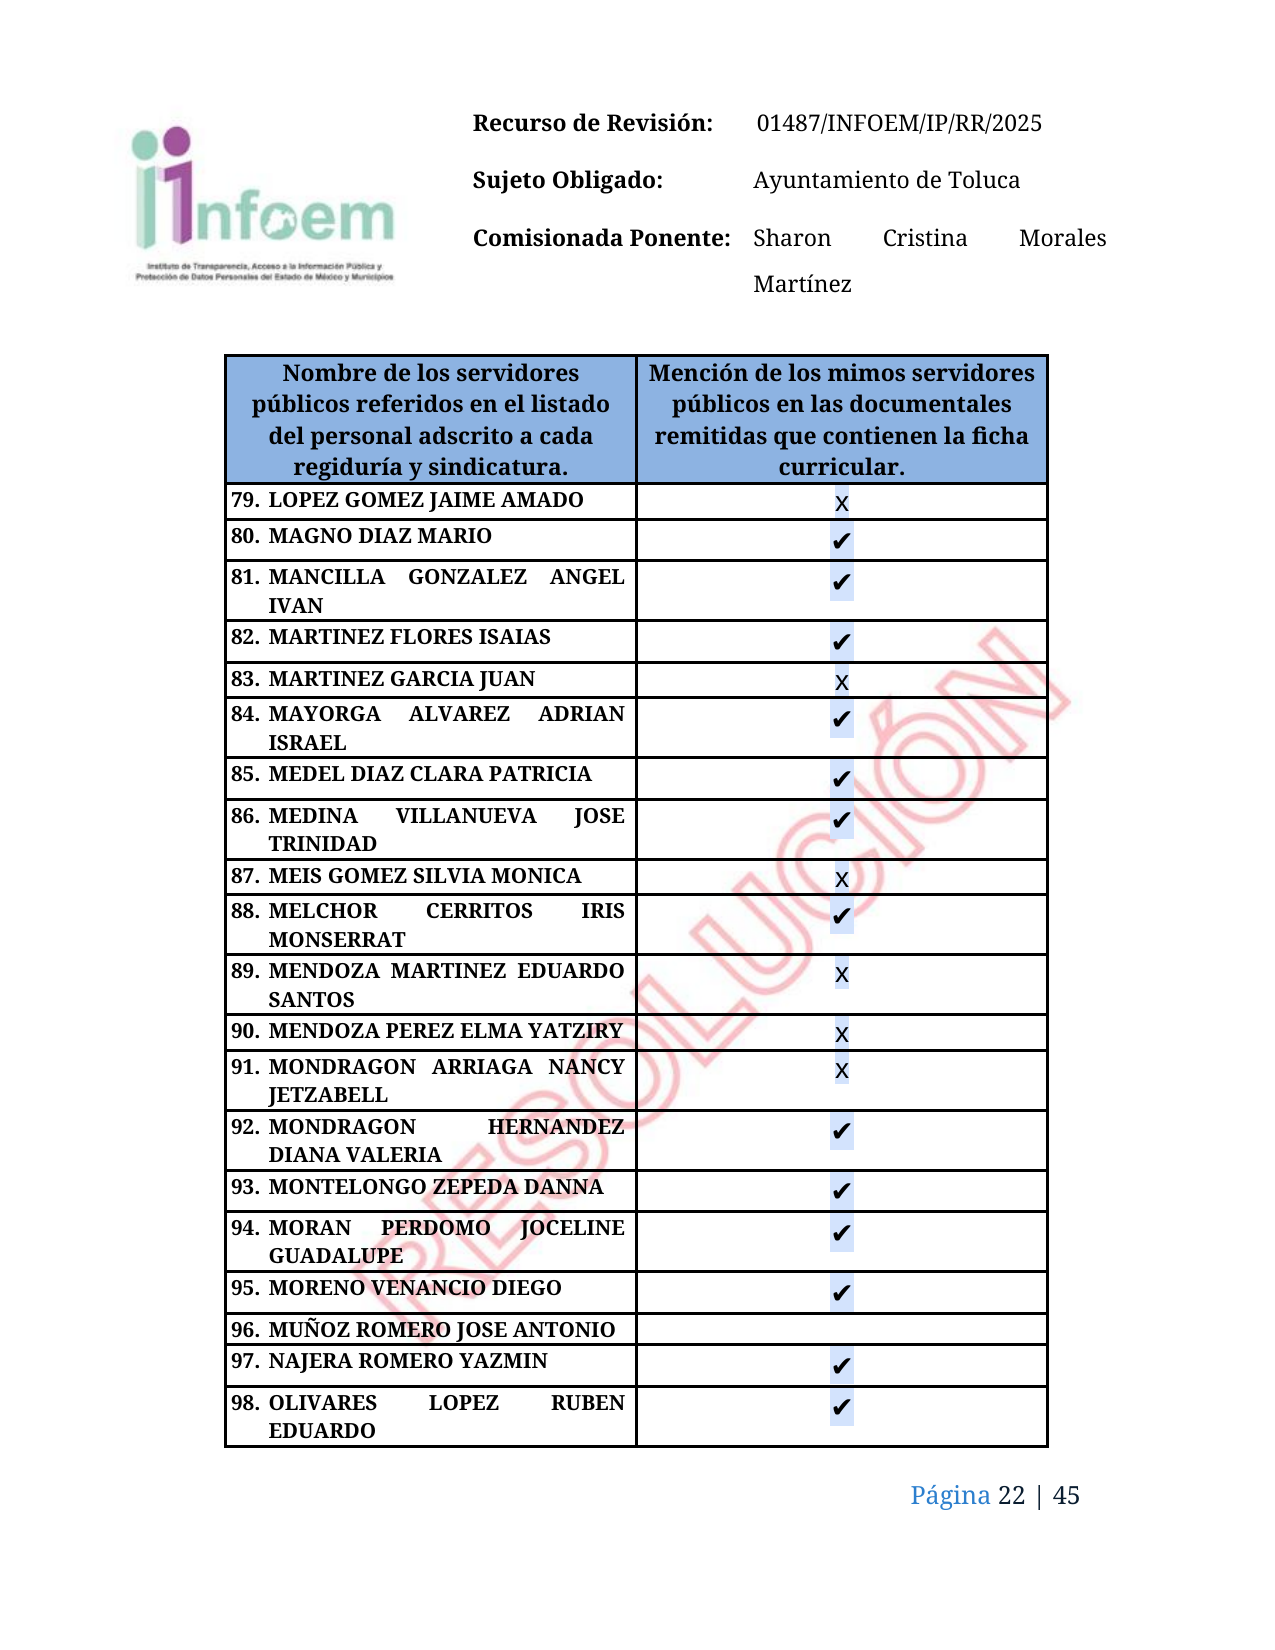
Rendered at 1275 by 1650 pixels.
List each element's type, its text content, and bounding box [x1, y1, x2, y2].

table_cell [638, 1315, 1046, 1343]
table_header Nombre de los servidores públicos referidos en el listado del personal adscrito a cada regiduría y sindicatura. [227, 357, 635, 482]
table_cell MENDOZA PEREZ ELMA YATZIRY [227, 1016, 635, 1049]
table_cell x [638, 1052, 1046, 1109]
table_cell ✔ [638, 1273, 830, 1312]
table_cell ✔ [638, 801, 1046, 858]
table_cell ✔ [638, 699, 1046, 756]
table_cell x [849, 1016, 1046, 1049]
table_cell NAJERA ROMERO YAZMIN [227, 1346, 635, 1384]
table_cell ✔ [638, 1346, 830, 1384]
table_cell x [638, 861, 835, 893]
table_cell x [849, 664, 1046, 696]
table_cell ✔ [854, 1273, 1046, 1312]
table_cell MENDOZA MARTINEZ EDUARDO SANTOS [227, 956, 635, 1013]
table_cell ✔ [854, 1346, 1046, 1384]
table_cell x [638, 956, 1046, 1013]
table_cell MAYORGA ALVAREZ ADRIAN ISRAEL [227, 699, 635, 756]
table_cell x [638, 664, 835, 696]
table_cell x [638, 485, 835, 518]
table_cell MELCHOR CERRITOS IRIS MONSERRAT [227, 896, 635, 953]
table_cell MONDRAGON ARRIAGA NANCY JETZABELL [227, 1052, 635, 1109]
table_cell ✔ [638, 1213, 1046, 1270]
table_cell ✔ [638, 896, 1046, 953]
table_cell ✔ [854, 1172, 1046, 1210]
table_cell MANCILLA GONZALEZ ANGEL IVAN [227, 562, 635, 619]
table_cell MEDINA VILLANUEVA JOSE TRINIDAD [227, 801, 635, 858]
picture [2, 61, 1275, 1650]
table_cell ✔ [638, 1112, 1046, 1169]
table_cell OLIVARES LOPEZ RUBEN EDUARDO [227, 1388, 635, 1444]
table_cell ✔ [638, 521, 830, 559]
table_cell ✔ [638, 1172, 830, 1210]
table_cell MEIS GOMEZ SILVIA MONICA [227, 861, 635, 893]
table_cell MONTELONGO ZEPEDA DANNA [227, 1172, 635, 1210]
table_cell MORENO VENANCIO DIEGO [227, 1273, 635, 1312]
table_cell ✔ [638, 1388, 1046, 1444]
table_cell MAGNO DIAZ MARIO [227, 521, 635, 559]
table_cell MONDRAGON HERNANDEZ DIANA VALERIA [227, 1112, 635, 1169]
table_cell x [849, 485, 1046, 518]
table_cell MARTINEZ GARCIA JUAN [227, 664, 635, 696]
table_cell ✔ [854, 622, 1046, 661]
table_cell x [638, 1016, 835, 1049]
table_cell ✔ [638, 759, 830, 798]
table_cell MEDEL DIAZ CLARA PATRICIA [227, 759, 635, 798]
table_cell x [849, 861, 1046, 893]
table_cell LOPEZ GOMEZ JAIME AMADO [227, 485, 635, 518]
table_cell ✔ [638, 622, 830, 661]
table_cell ✔ [638, 562, 1046, 619]
table_header Mención de los mimos servidores públicos en las documentales remitidas que contienen la ficha curricular. [638, 357, 1046, 482]
table_cell ✔ [854, 521, 1046, 559]
table_cell MUÑOZ ROMERO JOSE ANTONIO [227, 1315, 635, 1343]
table_cell ✔ [854, 759, 1046, 798]
table_cell MORAN PERDOMO JOCELINE GUADALUPE [227, 1213, 635, 1270]
table_cell MARTINEZ FLORES ISAIAS [227, 622, 635, 661]
